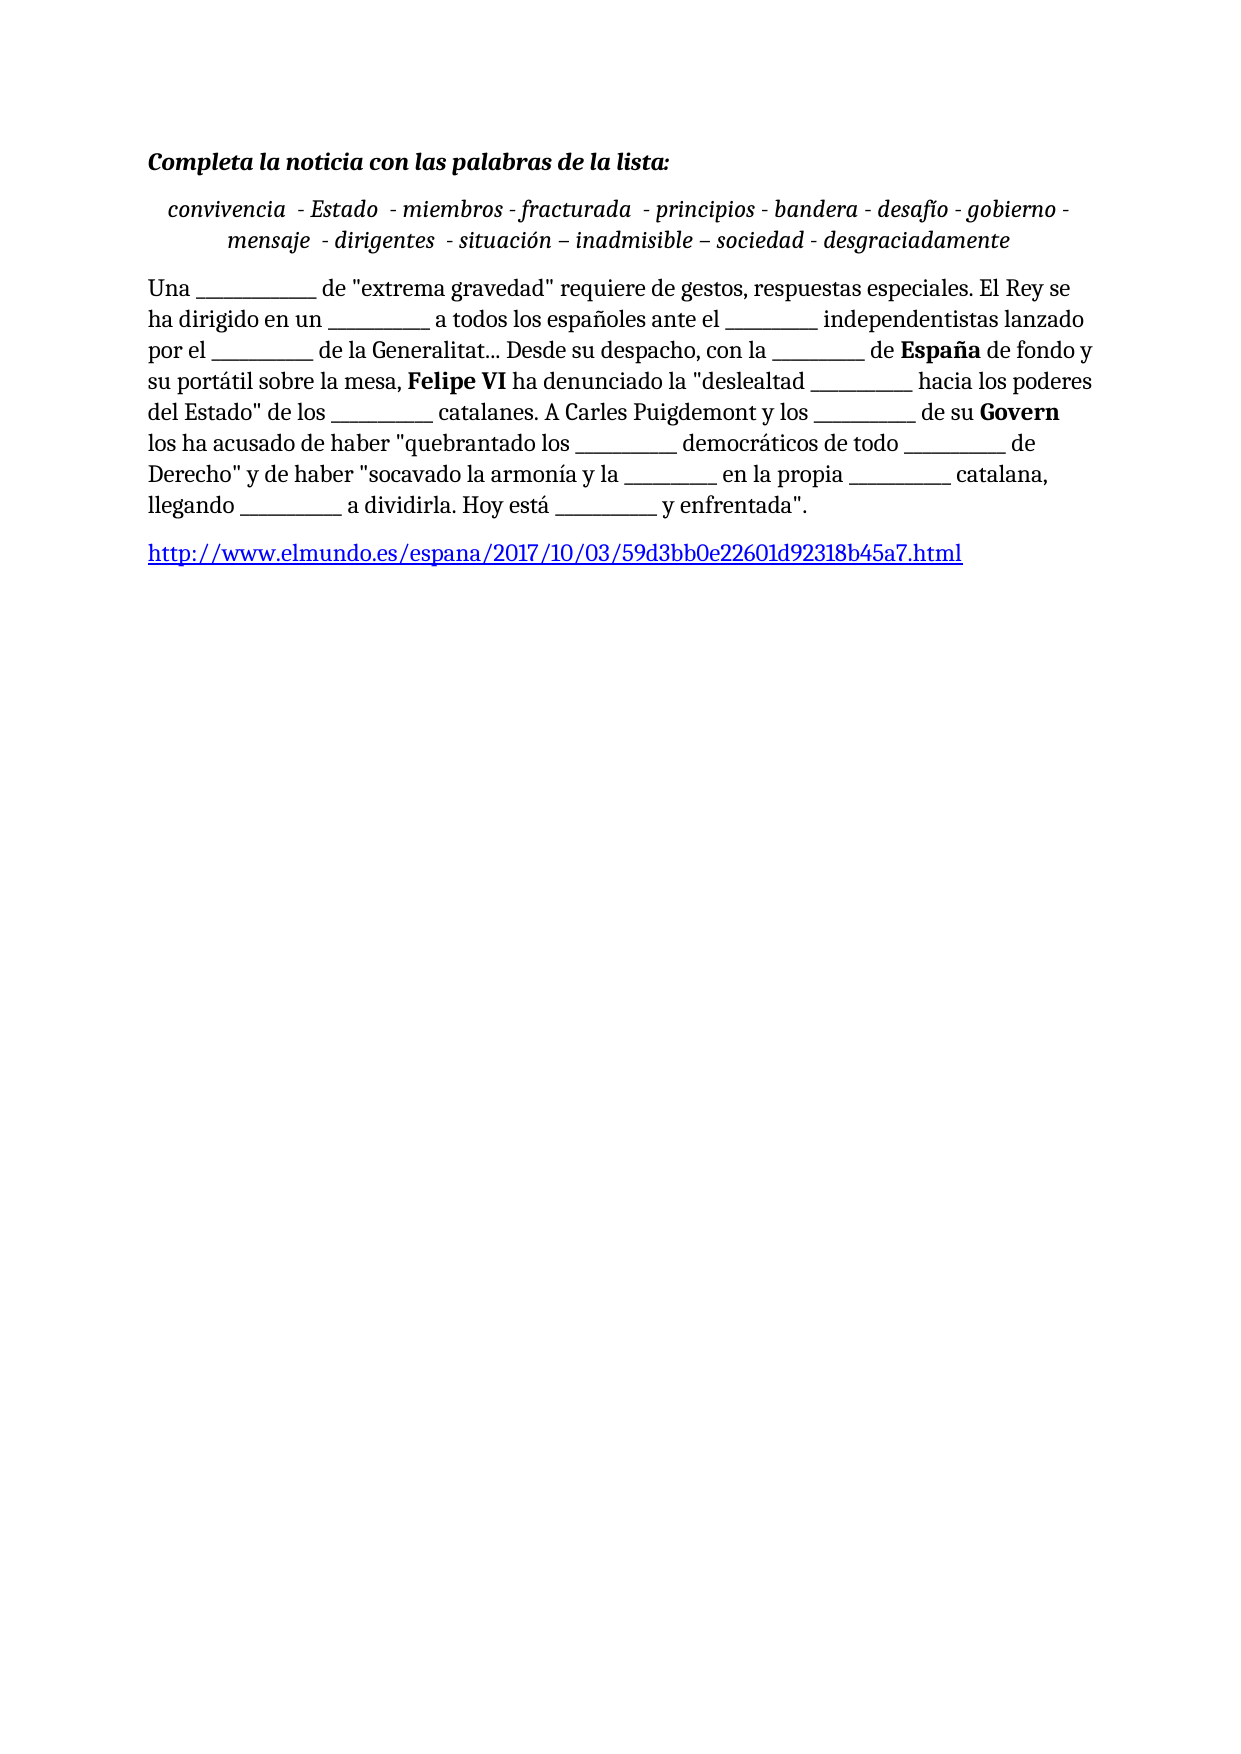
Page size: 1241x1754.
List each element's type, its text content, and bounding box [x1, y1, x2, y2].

text Una _____________ de "extrema gravedad" requiere de gestos, respuestas especiales. El Rey se ha dirigido en un ___________ a todos los españoles ante el __________ independentistas lanzado por el ___________ de la Generalitat... Desde su despacho, con la __________ de España de fondo y su portátil sobre la mesa, Felipe VI ha denunciado la "deslealtad ___________ hacia los poderes del Estado" de los ___________ catalanes. A Carles Puigdemont y los ___________ de su Govern los ha acusado de haber "quebrantado los ___________ democráticos de todo ___________ de Derecho" y de haber "socavado la armonía y la __________ en la propia ___________ catalana, llegando ___________ a dividirla. Hoy está ___________ y enfrentada". [148, 274, 1093, 520]
text Completa la noticia con las palabras de la lista: [148, 148, 1093, 176]
text convivencia - Estado - miembros - fracturada - principios - bandera - desafío - gobierno - mensaje - dirigentes - situación – inadmisible – sociedad - desgraciadamente [148, 195, 1093, 255]
text http://www.elmundo.es/espana/2017/10/03/59d3bb0e22601d92318b45a7.html [148, 539, 1093, 568]
